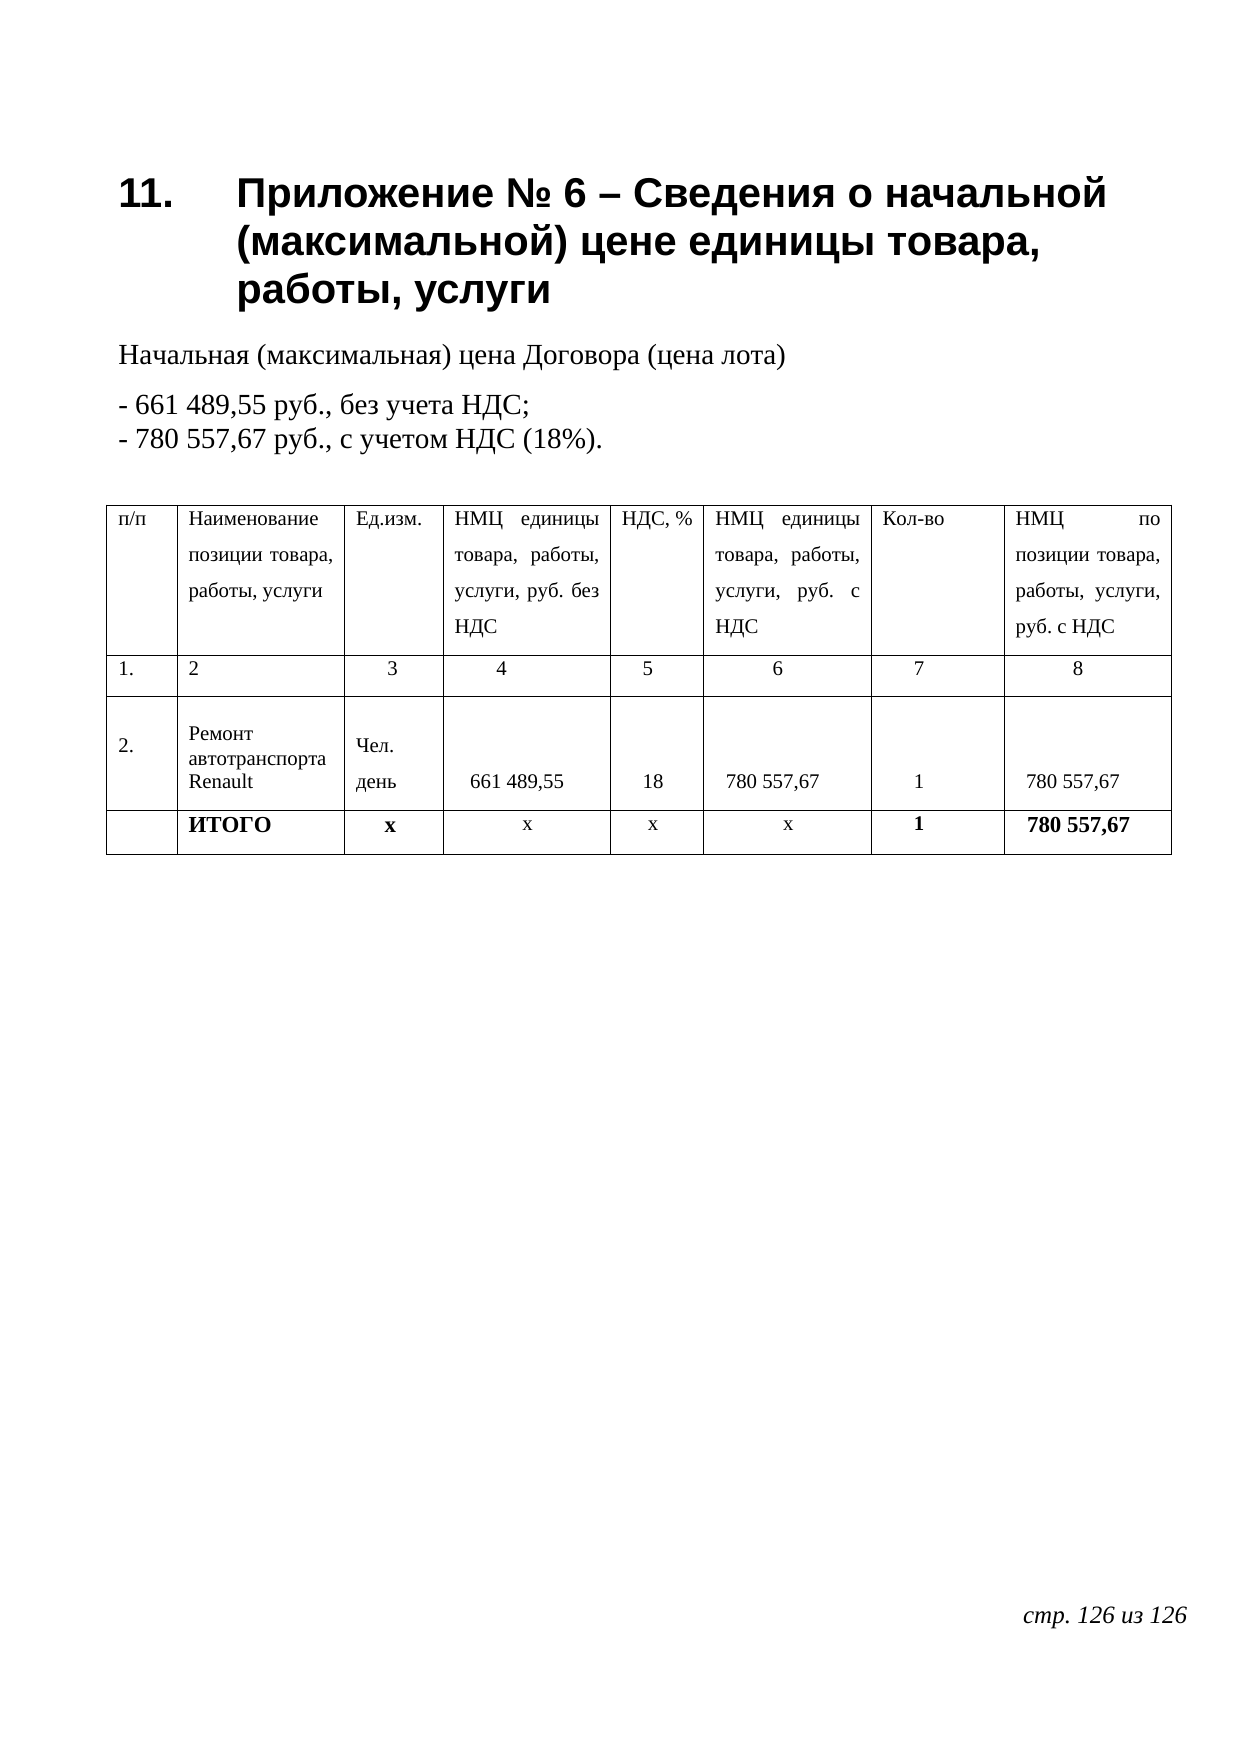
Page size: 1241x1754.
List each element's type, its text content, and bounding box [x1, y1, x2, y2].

table_header НМЦ по позиции товара, работы, услуги, руб. с НДС [1005, 506, 1171, 654]
text - 661 489,55 руб., без учета НДС; [118, 387, 1181, 421]
table_header Кол-во [872, 506, 1004, 654]
table_header НМЦ единицы товара, работы, услуги, руб. с НДС [704, 506, 871, 654]
table_header НМЦ единицы товара, работы, услуги, руб. без НДС [444, 506, 610, 654]
table_cell 6 [704, 656, 871, 696]
table_cell 2 [178, 656, 344, 696]
table_cell Чел. день [345, 697, 443, 810]
table_header п/п [107, 506, 177, 654]
table_cell [107, 811, 177, 854]
table_cell х [345, 811, 443, 854]
table_cell 661 489,55 [444, 697, 610, 810]
table_cell 3 [345, 656, 443, 696]
table_cell 18 [611, 697, 703, 810]
table_cell 7 [872, 656, 1004, 696]
table_cell ИТОГО [178, 811, 344, 854]
list Начальная (максимальная) цена Договора (цена лота) [118, 337, 1181, 370]
table_cell 1. [107, 656, 177, 696]
text - 780 557,67 руб., с учетом НДС (18%). [118, 421, 1181, 454]
subtitle Приложение № 6 – Сведения о начальной (максимальной) цене единицы товара, работы, услуги [118, 168, 1181, 312]
table_cell 1 [872, 697, 1004, 810]
table_cell 8 [1005, 656, 1171, 696]
table_header Ед.изм. [345, 506, 443, 654]
table_header НДС, % [611, 506, 703, 654]
table_cell 780 557,67 [1005, 697, 1171, 810]
table_cell 5 [611, 656, 703, 696]
table_cell х [704, 811, 871, 854]
table_cell 2. [107, 697, 177, 810]
table_cell Ремонт автотранспорта Renault [178, 697, 344, 810]
table_cell 1 [872, 811, 1004, 854]
table_cell 780 557,67 [704, 697, 871, 810]
table_cell х [611, 811, 703, 854]
table_cell х [444, 811, 610, 854]
table_cell 4 [444, 656, 610, 696]
table_header Наименование позиции товара, работы, услуги [178, 506, 344, 654]
table_cell 780 557,67 [1005, 811, 1171, 854]
